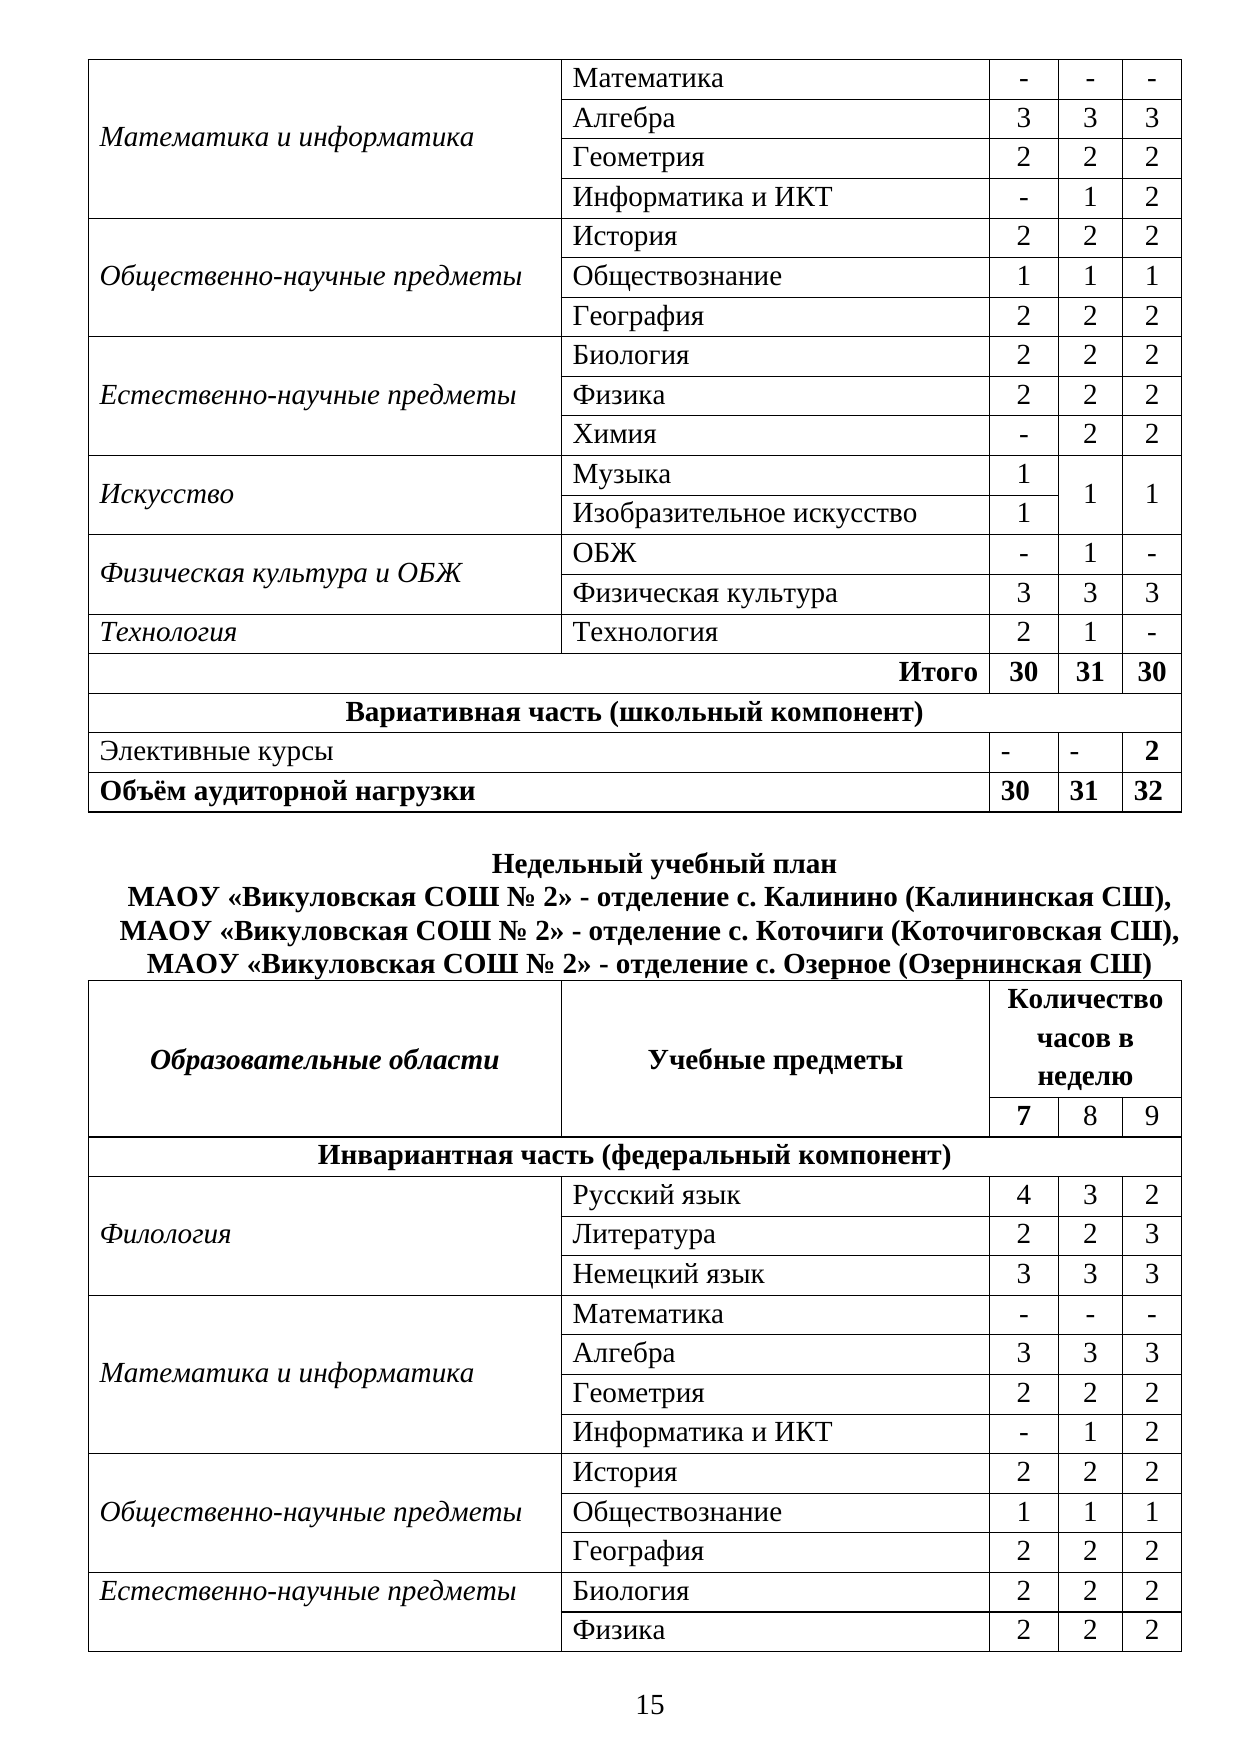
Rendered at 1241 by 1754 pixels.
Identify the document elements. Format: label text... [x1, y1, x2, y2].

table_cell Физическая культура и ОБЖ [89, 535, 561, 613]
table_cell 3 [1123, 575, 1181, 613]
table_cell 2 [1059, 1613, 1122, 1651]
table_cell Литература [562, 1217, 989, 1255]
table_cell 2 [990, 337, 1058, 376]
table_cell Элективные курсы [89, 733, 989, 772]
table_cell 2 [990, 1533, 1058, 1572]
table_cell 30 [990, 773, 1058, 811]
text МАОУ «Викуловская СОШ № 2» - отделение с. Калинино (Калининская СШ), МАОУ «Викуловская СОШ № 2» - отделение с. Коточиги (Коточиговская СШ), МАОУ «Викуловская СОШ № 2» - отделение с. Озерное (Озернинская СШ) [118, 879, 1181, 980]
table_cell - [990, 416, 1058, 455]
table_cell Физическая культура [562, 575, 989, 613]
table_cell 2 [1059, 139, 1122, 178]
table_cell 2 [1123, 1375, 1181, 1413]
table_cell Биология [562, 1573, 989, 1611]
table_cell 3 [1123, 1217, 1181, 1255]
table_cell География [562, 298, 989, 336]
table_cell - [990, 733, 1058, 772]
table_cell 2 [1123, 377, 1181, 415]
table_cell - [1059, 733, 1122, 772]
table_cell 2 [1123, 1613, 1181, 1651]
table_cell Обществознание [562, 1494, 989, 1532]
table_cell 31 [1059, 654, 1122, 693]
table_cell Алгебра [562, 100, 989, 138]
table_cell 3 [1059, 100, 1122, 138]
table_cell Музыка [562, 456, 989, 494]
table_cell 2 [990, 139, 1058, 178]
table_cell 1 [1059, 258, 1122, 297]
table_cell 2 [1059, 416, 1122, 455]
table_cell - [1123, 1296, 1181, 1334]
table_cell 3 [1123, 1335, 1181, 1374]
table_cell Объём аудиторной нагрузки [89, 773, 989, 811]
table_cell 2 [1059, 298, 1122, 336]
table_cell Филология [89, 1177, 561, 1295]
table_cell 3 [990, 1256, 1058, 1295]
table_cell 2 [1123, 416, 1181, 455]
table_cell Искусство [89, 456, 561, 534]
table_cell 2 [1123, 1573, 1181, 1611]
table_cell 2 [1123, 1533, 1181, 1572]
table_cell Геометрия [562, 139, 989, 178]
table_cell 2 [1123, 337, 1181, 376]
table_cell 2 [1123, 1415, 1181, 1453]
table_cell География [562, 1533, 989, 1572]
table_cell 7 [990, 1098, 1058, 1136]
table_cell - [990, 179, 1058, 217]
table_cell 32 [1123, 773, 1181, 811]
table_cell 2 [1123, 733, 1181, 772]
table_cell 1 [990, 1494, 1058, 1532]
table_cell 1 [1059, 535, 1122, 574]
table_cell 1 [1059, 1415, 1122, 1453]
table_cell 4 [990, 1177, 1058, 1216]
table_cell - [990, 60, 1058, 99]
table_header Образовательные области [89, 981, 561, 1136]
table_cell Физика [562, 1613, 989, 1651]
table_cell 3 [990, 575, 1058, 613]
table_cell - [990, 1296, 1058, 1334]
table_cell 2 [1059, 1454, 1122, 1493]
table_cell 2 [990, 1375, 1058, 1413]
table_cell 3 [990, 100, 1058, 138]
table_cell 30 [1123, 654, 1181, 693]
table_cell 3 [1123, 100, 1181, 138]
table_cell Геометрия [562, 1375, 989, 1413]
table_cell 2 [1123, 179, 1181, 217]
table_cell Общественно-научные предметы [89, 1454, 561, 1572]
table_cell 2 [1123, 219, 1181, 257]
table_cell Русский язык [562, 1177, 989, 1216]
table_cell Изобразительное искусство [562, 496, 989, 534]
table_cell 31 [1059, 773, 1122, 811]
table_cell 1 [1059, 615, 1122, 653]
table_cell Итого [89, 654, 989, 693]
table_cell - [1059, 1296, 1122, 1334]
table_cell 2 [1123, 298, 1181, 336]
table_cell Математика и информатика [89, 1296, 561, 1453]
table_cell Информатика и ИКТ [562, 1415, 989, 1453]
table_cell Немецкий язык [562, 1256, 989, 1295]
table_cell 3 [1059, 1256, 1122, 1295]
table_header Количество часов в неделю [990, 981, 1181, 1097]
table_cell 2 [1059, 1217, 1122, 1255]
table_cell - [1123, 60, 1181, 99]
table_cell Обществознание [562, 258, 989, 297]
table_cell 3 [990, 1335, 1058, 1374]
table_cell 2 [1123, 1177, 1181, 1216]
table_cell Вариативная часть (школьный компонент) [89, 694, 1181, 732]
table_cell Биология [562, 337, 989, 376]
table_cell ОБЖ [562, 535, 989, 574]
text Недельный учебный план [118, 846, 1181, 879]
table_cell - [1059, 60, 1122, 99]
table_cell 2 [1059, 1533, 1122, 1572]
table_cell Химия [562, 416, 989, 455]
table_cell 2 [990, 1217, 1058, 1255]
table_cell Алгебра [562, 1335, 989, 1374]
table_cell Физика [562, 377, 989, 415]
table_cell 2 [990, 377, 1058, 415]
table_cell Математика [562, 60, 989, 99]
table_cell 2 [1059, 1375, 1122, 1413]
table_cell 2 [990, 1454, 1058, 1493]
table_cell - [990, 1415, 1058, 1453]
table_cell 1 [990, 258, 1058, 297]
table_cell 30 [990, 654, 1058, 693]
table_cell 1 [990, 456, 1058, 494]
table_cell 1 [1123, 456, 1181, 534]
table_cell История [562, 219, 989, 257]
table_header Учебные предметы [562, 981, 989, 1136]
table_cell 1 [1059, 1494, 1122, 1532]
table_cell Естественно-научные предметы [89, 337, 561, 455]
table_cell 2 [990, 298, 1058, 336]
table_cell 1 [1123, 1494, 1181, 1532]
table_cell 2 [990, 1613, 1058, 1651]
table_cell 2 [1059, 219, 1122, 257]
table_cell Технология [89, 615, 561, 653]
table_cell Естественно-научные предметы [89, 1573, 561, 1651]
table_cell 2 [1059, 377, 1122, 415]
table_cell Математика [562, 1296, 989, 1334]
table_cell 2 [990, 615, 1058, 653]
table_cell 3 [1059, 1335, 1122, 1374]
table_cell Инвариантная часть (федеральный компонент) [89, 1138, 1181, 1176]
table_cell 2 [1059, 337, 1122, 376]
table_cell 1 [1059, 179, 1122, 217]
table_cell Общественно-научные предметы [89, 219, 561, 336]
table_cell 8 [1059, 1098, 1122, 1136]
table_cell 1 [990, 496, 1058, 534]
table_cell - [1123, 615, 1181, 653]
table_cell Технология [562, 615, 989, 653]
table_cell 1 [1123, 258, 1181, 297]
table_cell Математика и информатика [89, 60, 561, 217]
table_cell 2 [1123, 139, 1181, 178]
table_cell 2 [1123, 1454, 1181, 1493]
table_cell 2 [990, 219, 1058, 257]
table_cell 3 [1123, 1256, 1181, 1295]
table_cell 1 [1059, 456, 1122, 534]
table_cell 9 [1123, 1098, 1181, 1136]
table_cell История [562, 1454, 989, 1493]
table_cell - [1123, 535, 1181, 574]
table_cell 3 [1059, 575, 1122, 613]
table_cell 2 [1059, 1573, 1122, 1611]
table_cell 3 [1059, 1177, 1122, 1216]
table_cell Информатика и ИКТ [562, 179, 989, 217]
table_cell - [990, 535, 1058, 574]
table_cell 2 [990, 1573, 1058, 1611]
